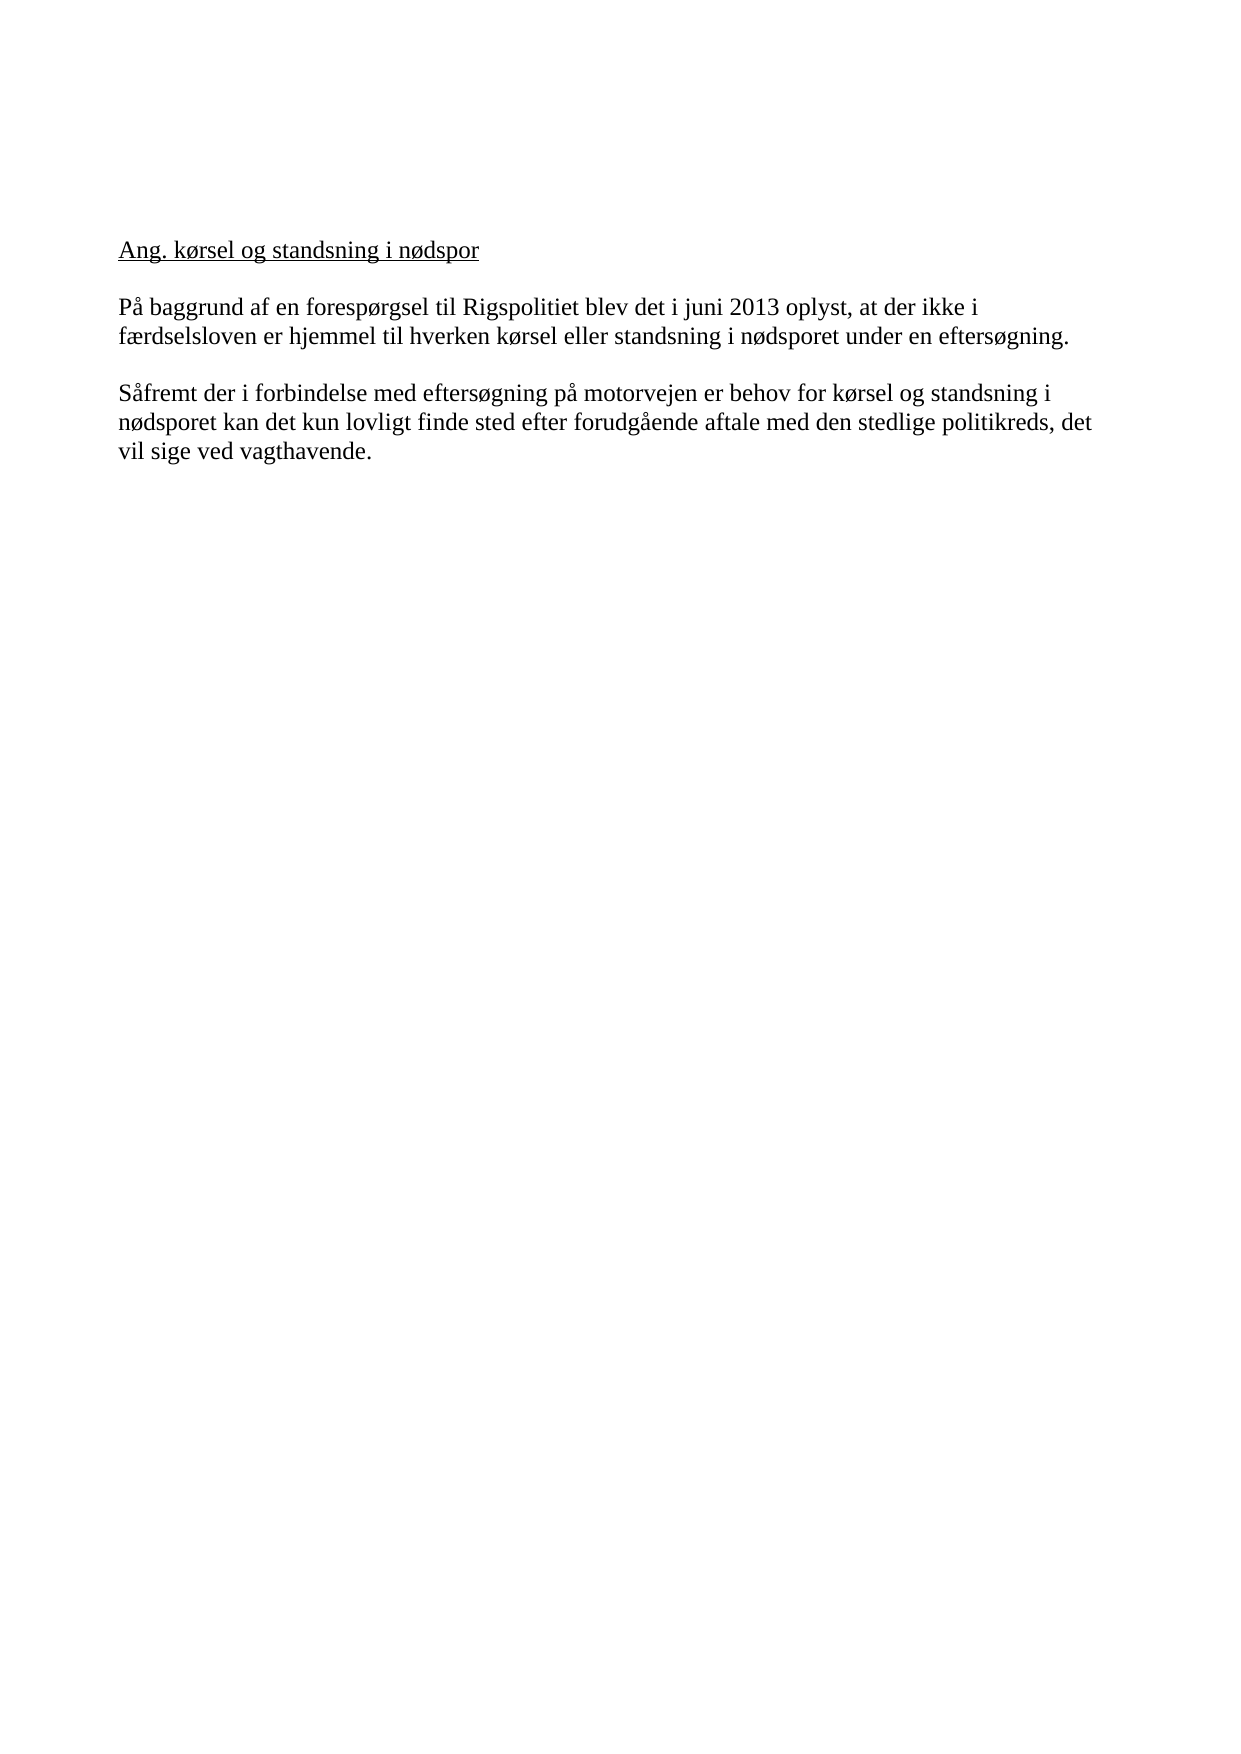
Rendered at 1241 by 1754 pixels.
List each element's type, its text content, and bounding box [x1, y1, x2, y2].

text Såfremt der i forbindelse med eftersøgning på motorvejen er behov for kørsel og standsning i nødsporet kan det kun lovligt finde sted efter forudgående aftale med den stedlige politikreds, det vil sige ved vagthavende. [118, 378, 1122, 465]
text Ang. kørsel og standsning i nødspor [118, 235, 1122, 263]
text På baggrund af en forespørgsel til Rigspolitiet blev det i juni 2013 oplyst, at der ikke i færdselsloven er hjemmel til hverken kørsel eller standsning i nødsporet under en eftersøgning. [118, 292, 1122, 350]
